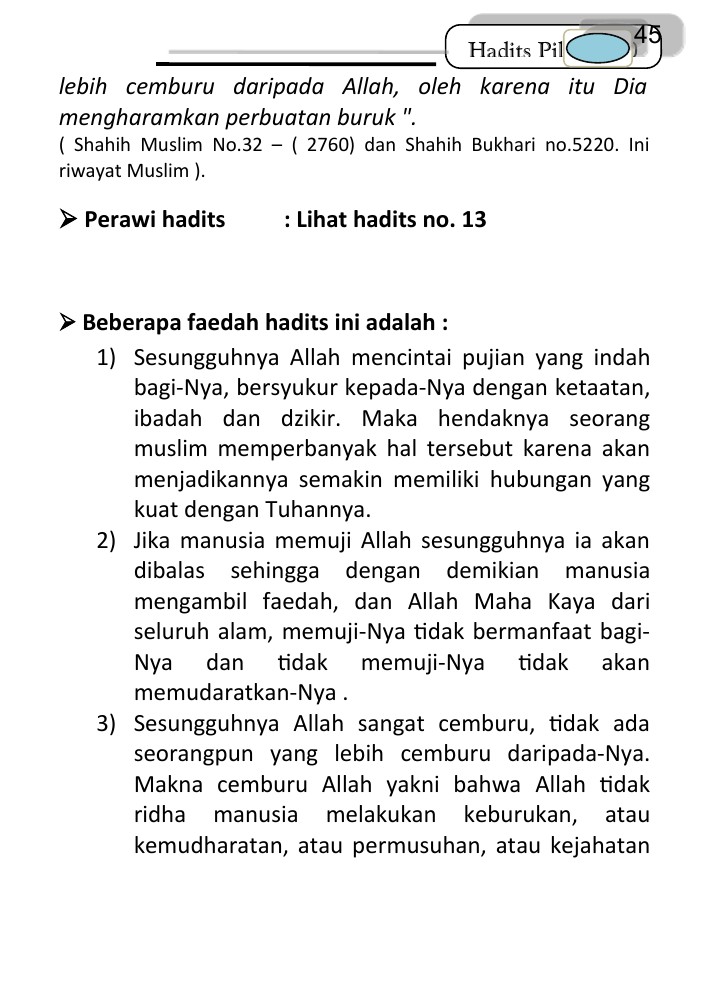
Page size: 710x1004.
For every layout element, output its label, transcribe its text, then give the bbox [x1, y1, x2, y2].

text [58, 70, 651, 131]
text ( Shahih Muslim No.32 – ( 2760) dan Shahih Bukhari no.5220. Ini riwayat Muslim ). [58, 131, 651, 182]
text Beberapa faedah hadits ini adalah : [58, 306, 651, 336]
list Jika manusia memuji Allah sesungguhnya ia akan dibalas sehingga dengan demikian manusia mengambil faedah, dan Allah Maha Kaya dari seluruh alam, memuji-Nya tidak bermanfaat bagi-Nya dan tidak memuji-Nya tidak akan memudaratkan-Nya . [96, 524, 651, 707]
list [96, 707, 651, 859]
text Perawi hadits : Lihat hadits no. 13 [58, 203, 651, 234]
list Sesungguhnya Allah mencintai pujian yang indah bagi-Nya, bersyukur kepada-Nya dengan ketaatan, ibadah dan dzikir. Maka hendaknya seorang muslim memperbanyak hal tersebut karena akan menjadikannya semakin memiliki hubungan yang kuat dengan Tuhannya. [96, 341, 651, 524]
